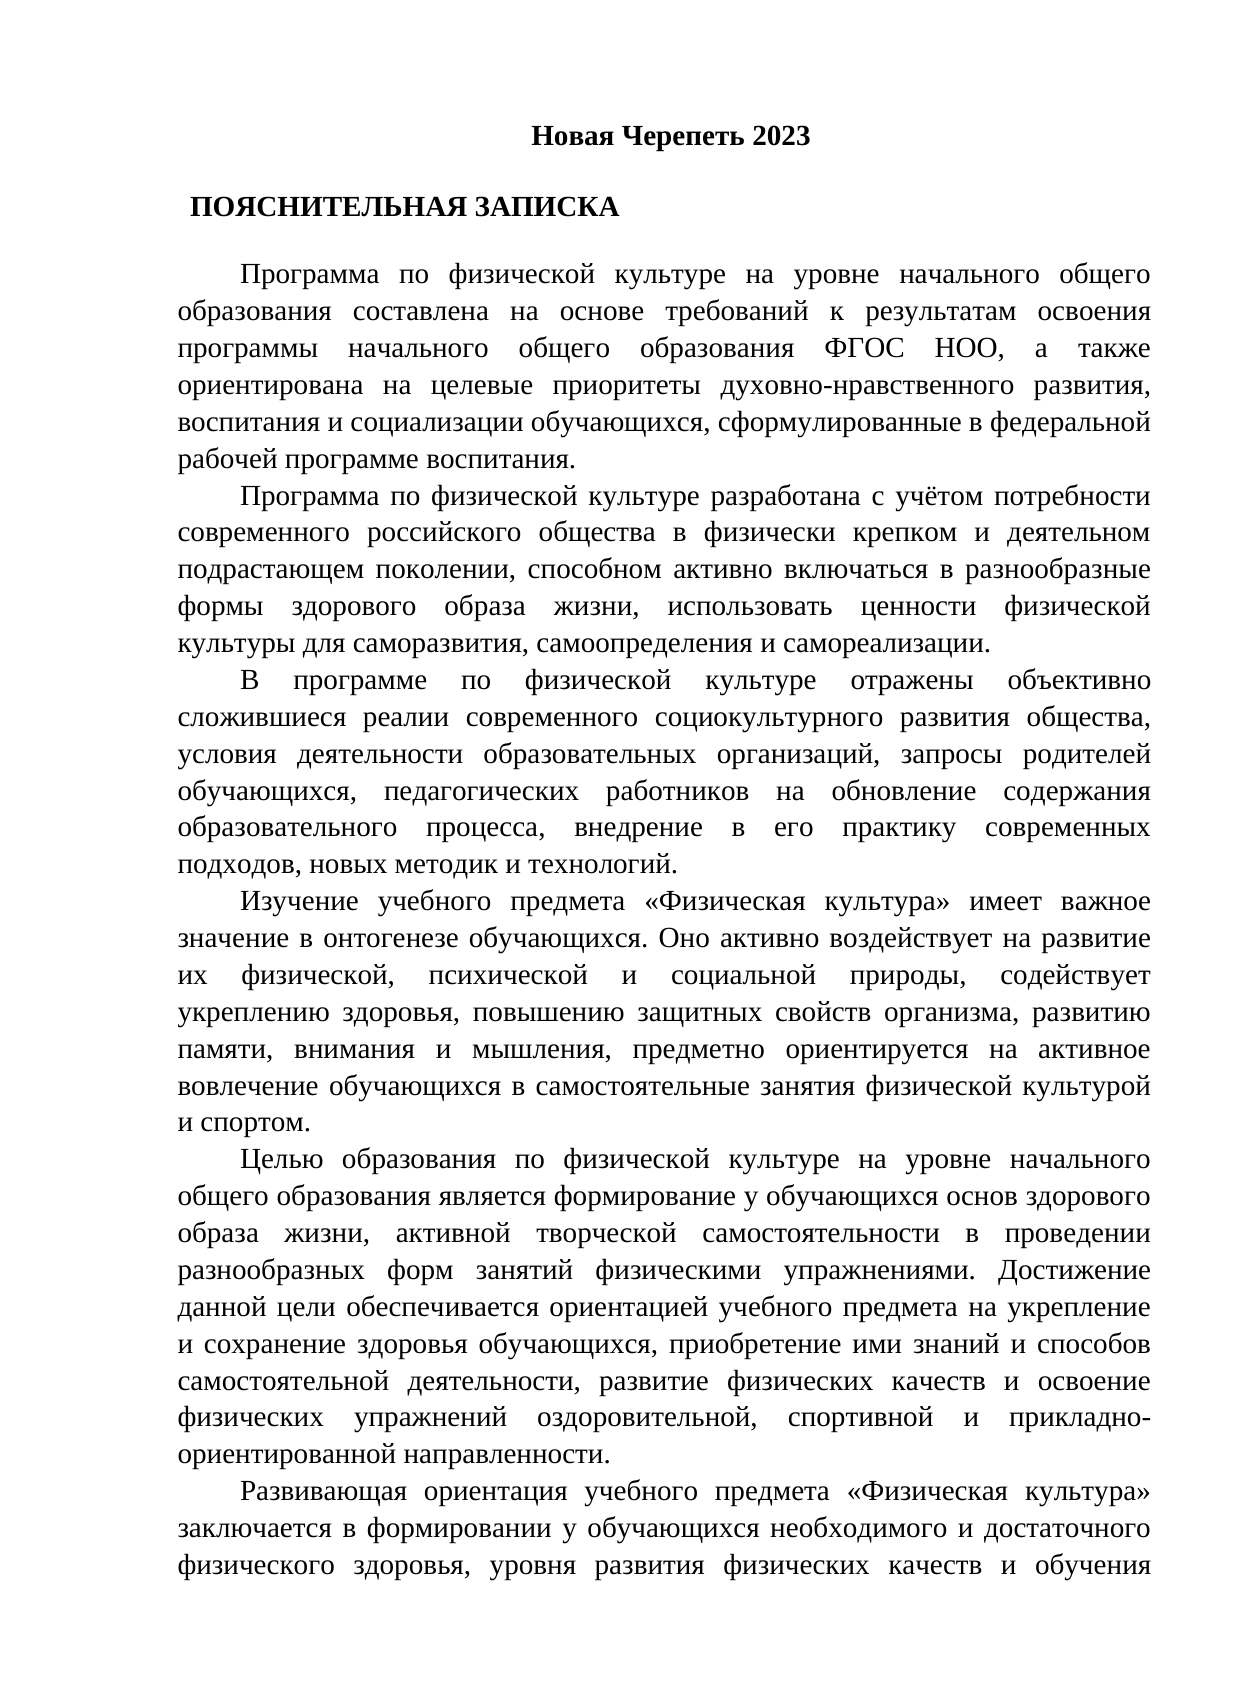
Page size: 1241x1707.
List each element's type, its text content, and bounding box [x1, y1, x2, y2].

text Программа по физической культуре на уровне начального общего образования составлена на основе требований к результатам освоения программы начального общего образования ФГОС НОО, а также ориентирована на целевые приоритеты духовно-нравственного развития, воспитания и социализации обучающихся, сформулированные в федеральной рабочей программе воспитания. [177, 256, 1152, 474]
text Программа по физической культуре разработана с учётом потребности современного российского общества в физически крепком и деятельном подрастающем поколении, способном активно включаться в разнообразные формы здорового образа жизни, использовать ценности физической культуры для саморазвития, самоопределения и самореализации. [177, 478, 1152, 659]
text Новая Черепеть ‌2023‌​ [190, 118, 1152, 152]
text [177, 1473, 1152, 1581]
text Изучение учебного предмета «Физическая культура» имеет важное значение в онтогенезе обучающихся. Оно активно воздействует на развитие их физической, психической и социальной природы, содействует укреплению здоровья, повышению защитных свойств организма, развитию памяти, внимания и мышления, предметно ориентируется на активное вовлечение обучающихся в самостоятельные занятия физической культурой и спортом. [177, 883, 1152, 1138]
text В программе по физической культуре отражены объективно сложившиеся реалии современного социокультурного развития общества, условия деятельности образовательных организаций, запросы родителей обучающихся, педагогических работников на обновление содержания образовательного процесса, внедрение в его практику современных подходов, новых методик и технологий. [177, 662, 1152, 880]
text ПОЯСНИТЕЛЬНАЯ ЗАПИСКА [190, 189, 1152, 222]
text Целью образования по физической культуре на уровне начального общего образования является формирование у обучающихся основ здорового образа жизни, активной творческой самостоятельности в проведении разнообразных форм занятий физическими упражнениями. Достижение данной цели обеспечивается ориентацией учебного предмета на укрепление и сохранение здоровья обучающихся, приобретение ими знаний и способов самостоятельной деятельности, развитие физических качеств и освоение физических упражнений оздоровительной, спортивной и прикладно-ориентированной направленности. [177, 1141, 1152, 1470]
